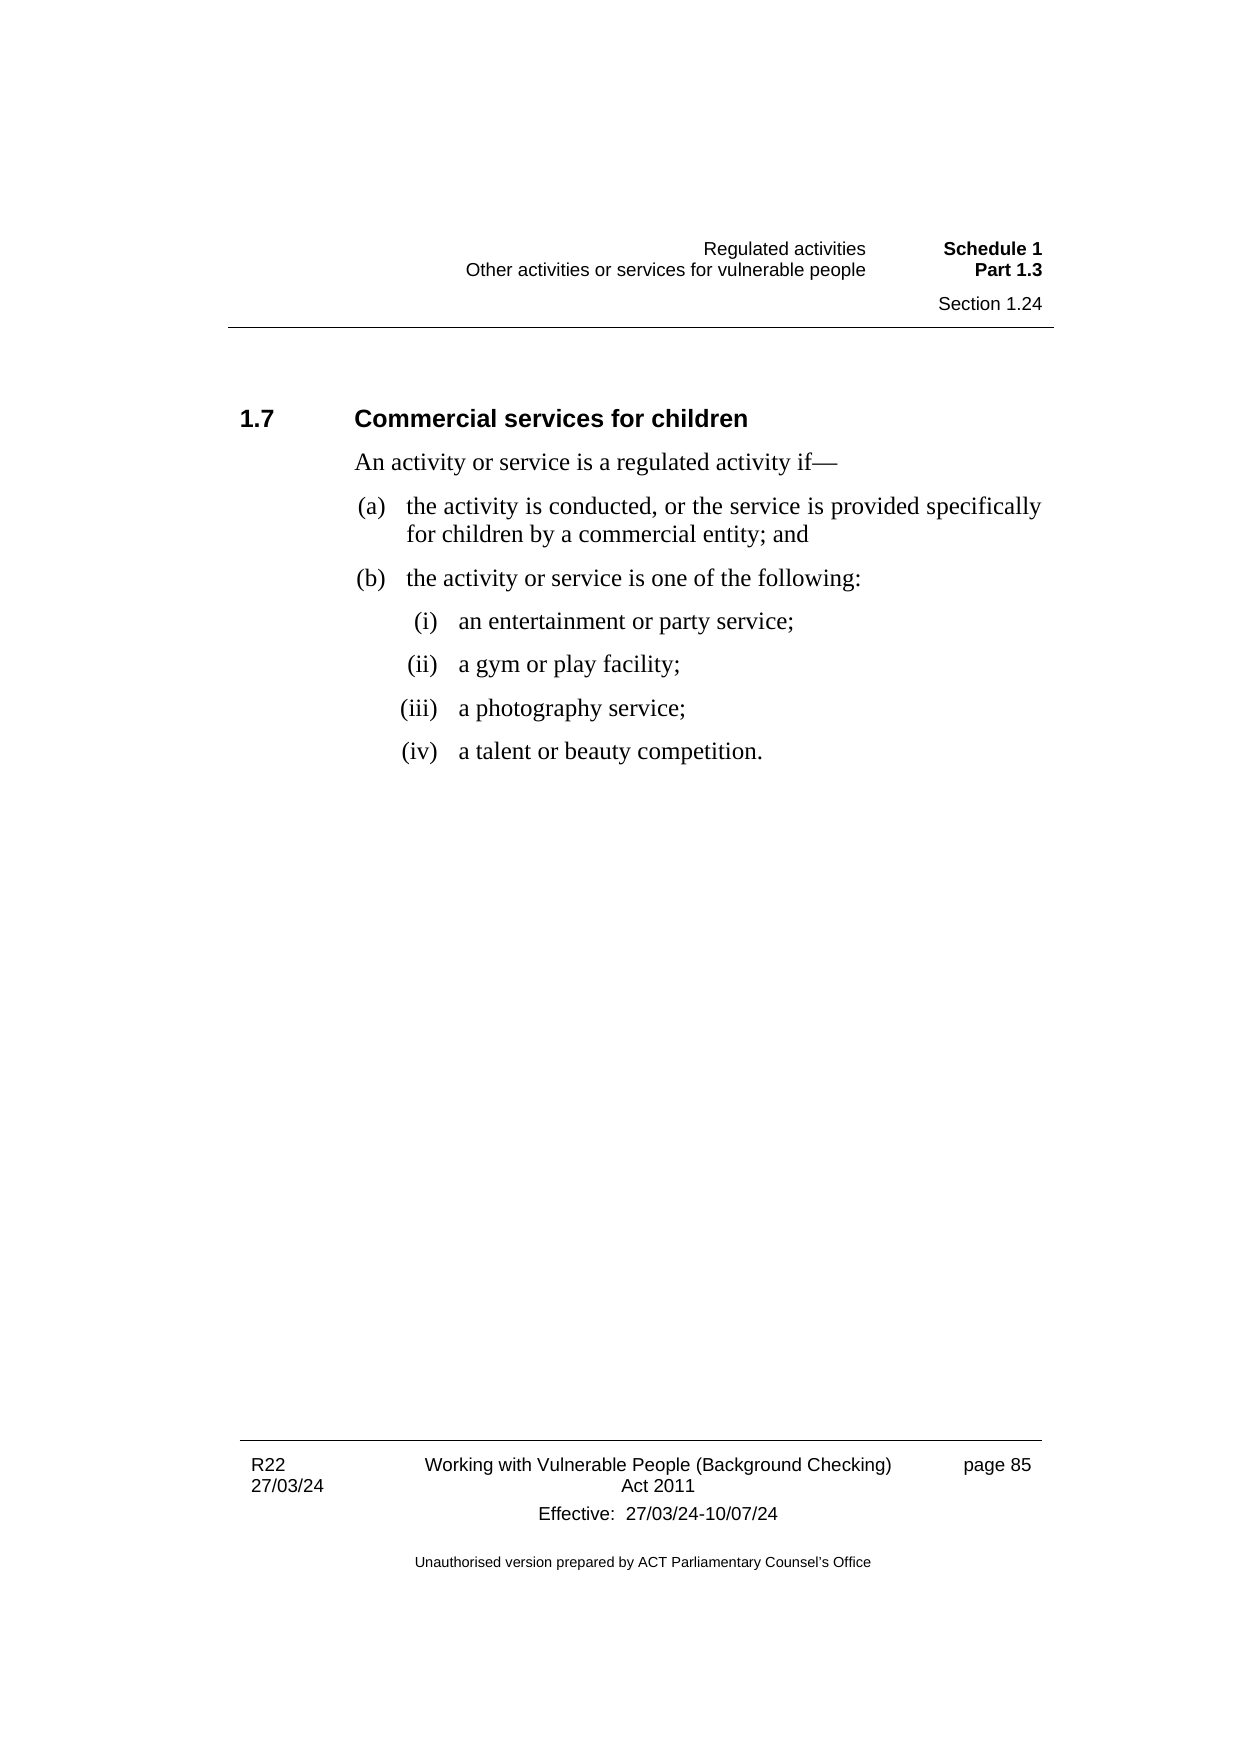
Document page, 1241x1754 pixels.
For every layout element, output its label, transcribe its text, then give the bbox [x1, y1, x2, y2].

text (a) the activity is conducted, or the service is provided specifically for children by a commercial entity; and [239, 491, 1042, 548]
text (b) the activity or service is one of the following: [239, 563, 1042, 592]
text (i) an entertainment or party service; [239, 606, 1042, 635]
text An activity or service is a regulated activity if— [354, 447, 1042, 476]
subtitle 1.7 Commercial services for children [239, 404, 1042, 433]
text (iii) a photography service; [239, 693, 1042, 722]
text (ii) a gym or play facility; [239, 649, 1042, 678]
text (iv) a talent or beauty competition. [239, 736, 1042, 765]
